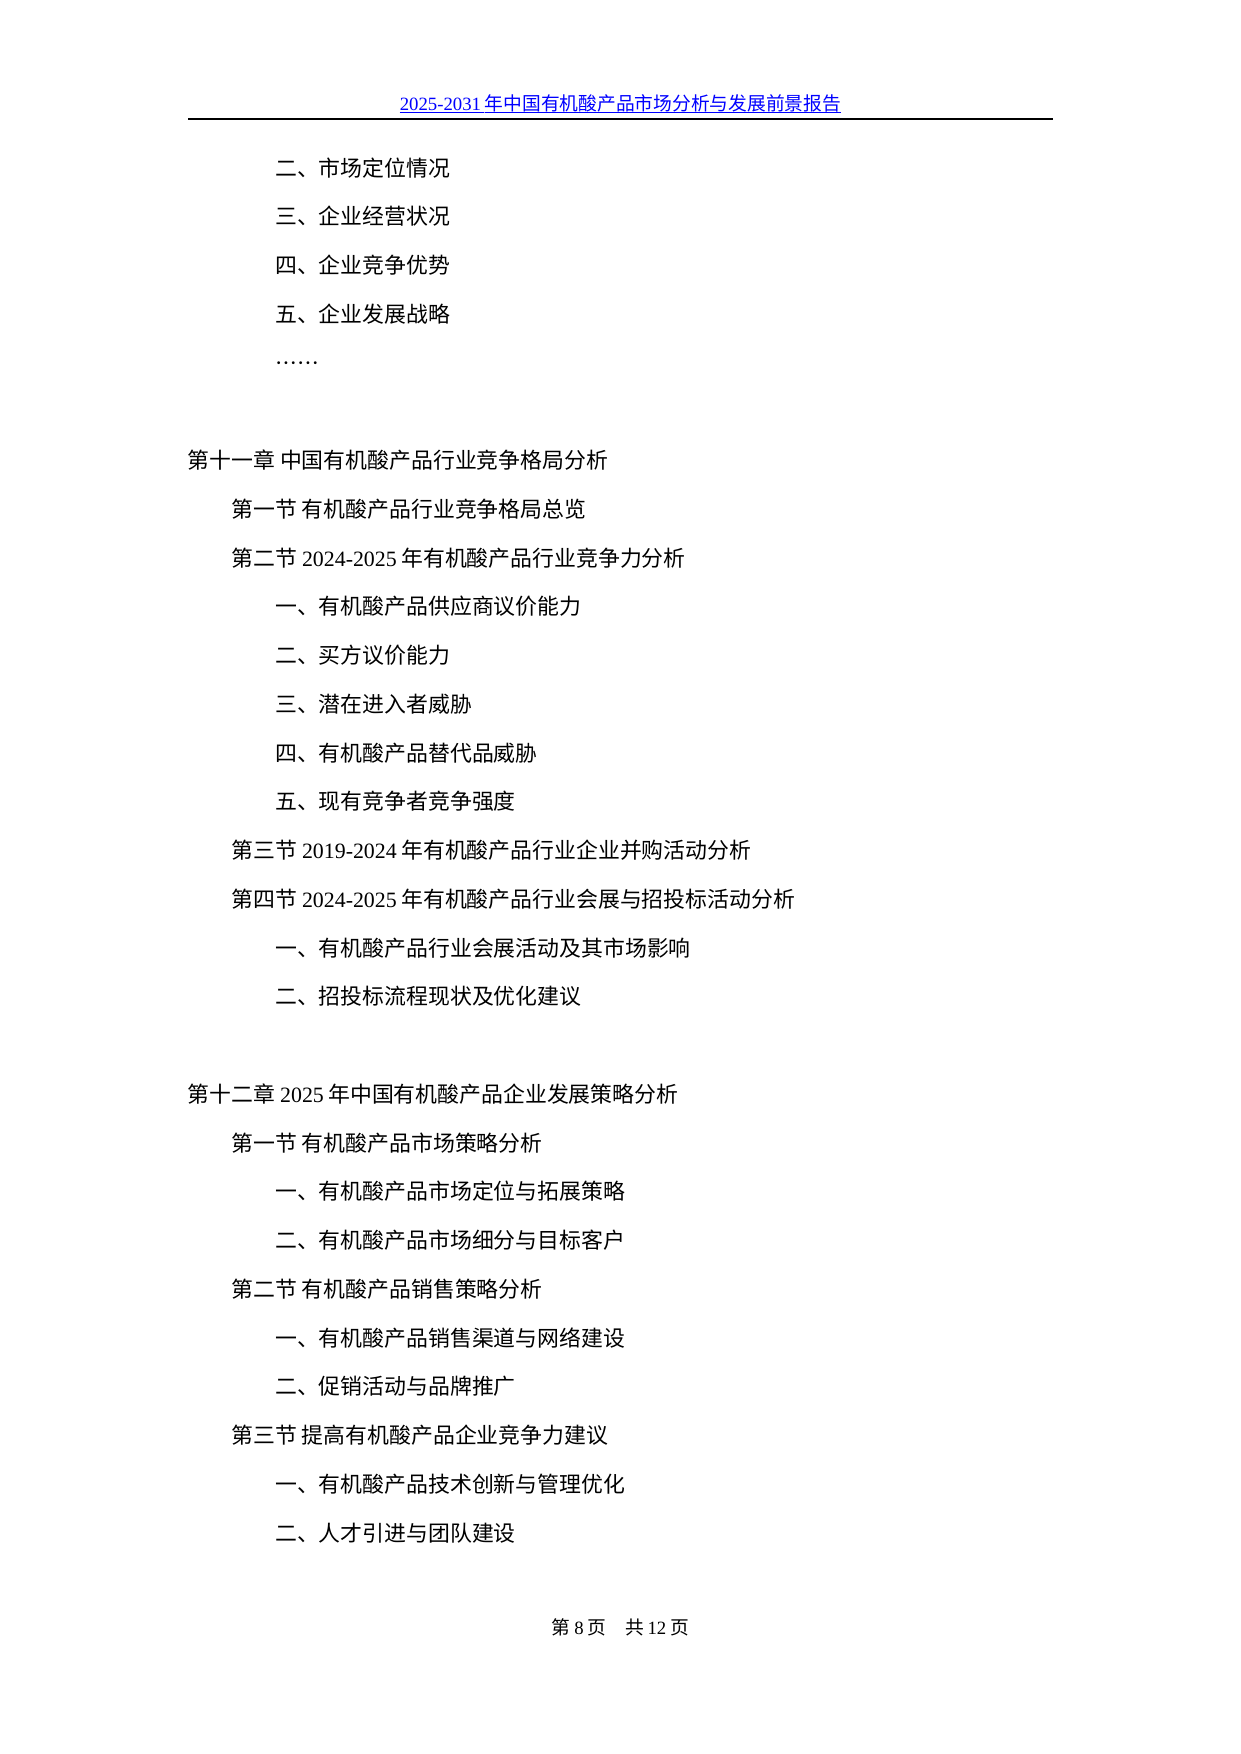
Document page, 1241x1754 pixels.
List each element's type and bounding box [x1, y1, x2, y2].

text [187, 150, 1053, 1548]
